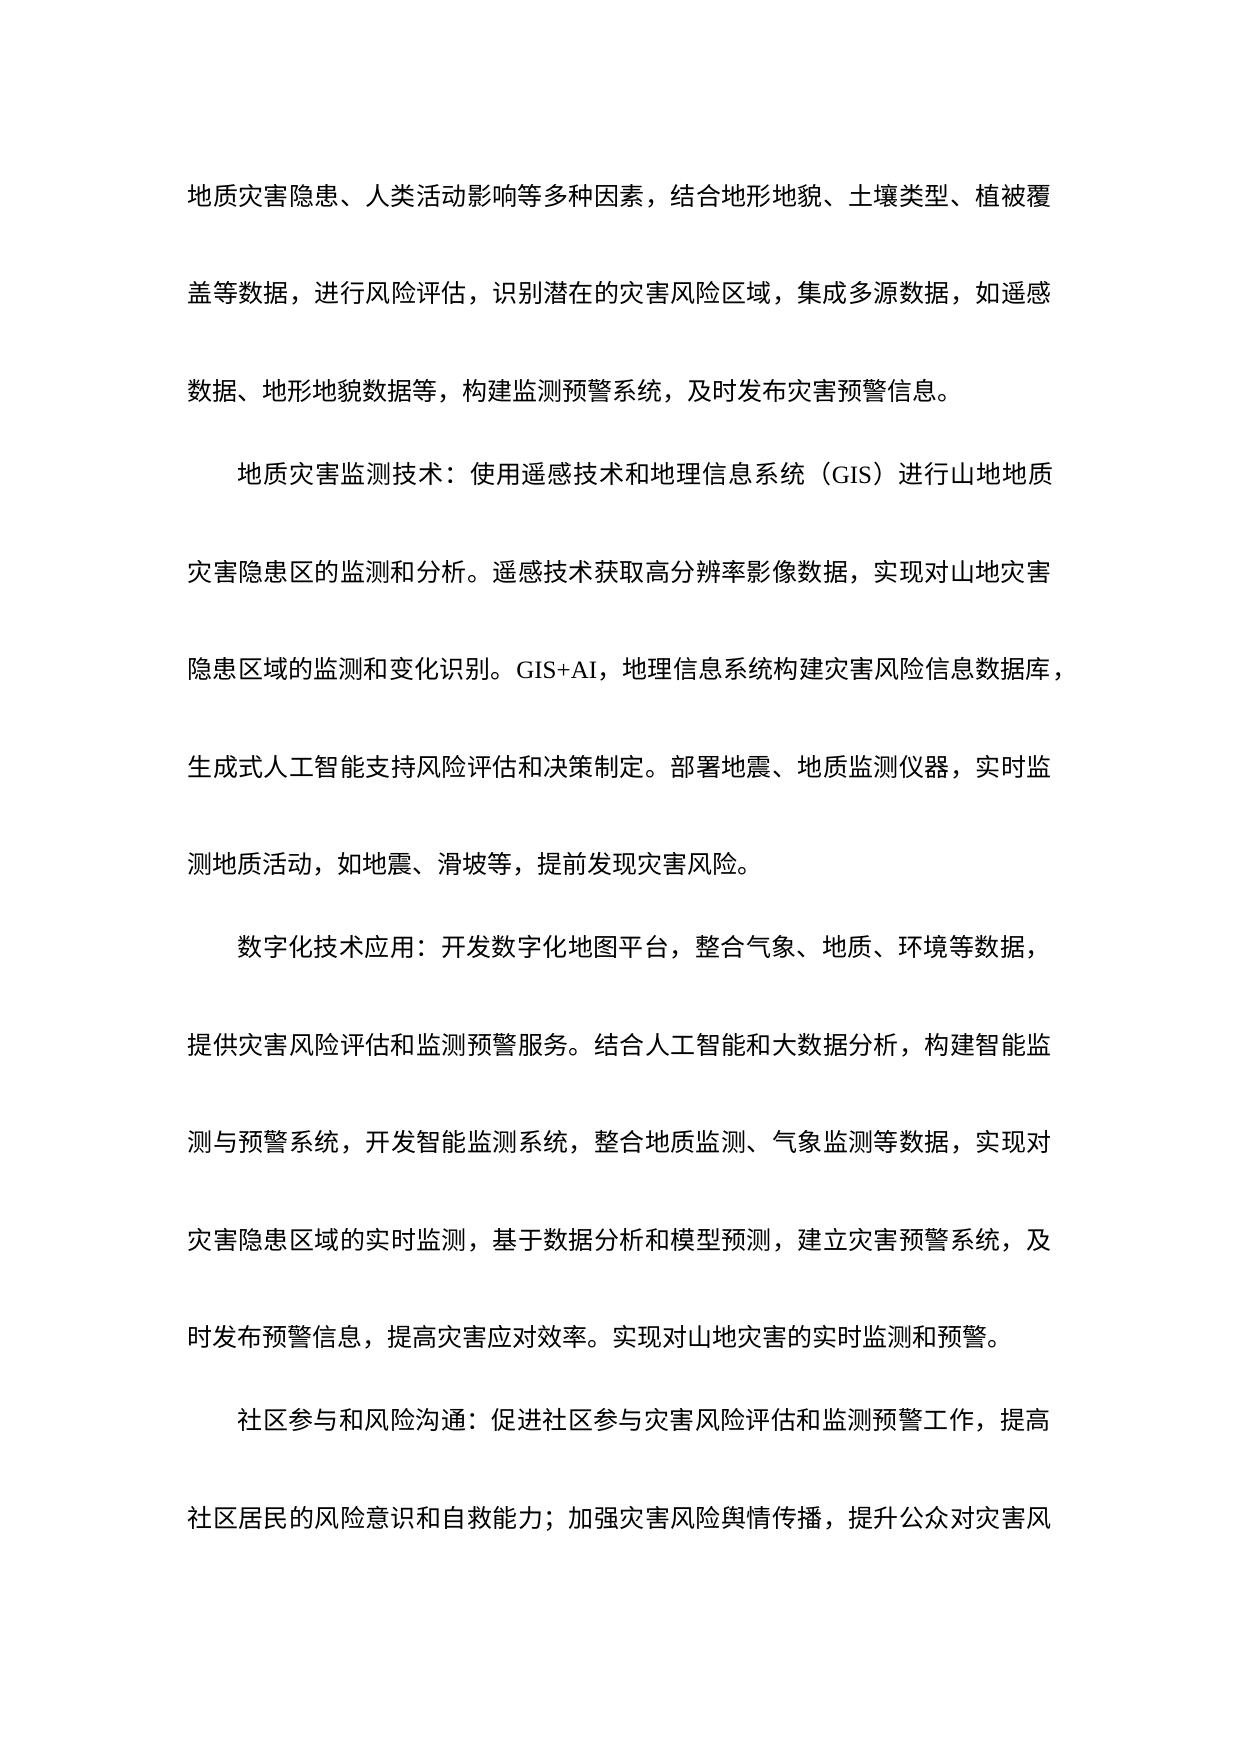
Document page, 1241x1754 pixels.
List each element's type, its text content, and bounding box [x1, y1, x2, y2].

text 地质灾害监测技术：使用遥感技术和地理信息系统（GIS）进行山地地质灾害隐患区的监测和分析。遥感技术获取高分辨率影像数据，实现对山地灾害隐患区域的监测和变化识别。GIS+AI，地理信息系统构建灾害风险信息数据库，生成式人工智能支持风险评估和决策制定。部署地震、地质监测仪器，实时监测地质活动，如地震、滑坡等，提前发现灾害风险。 [187, 440, 1053, 895]
text 数字化技术应用：开发数字化地图平台，整合气象、地质、环境等数据，提供灾害风险评估和监测预警服务。结合人工智能和大数据分析，构建智能监测与预警系统，开发智能监测系统，整合地质监测、气象监测等数据，实现对灾害隐患区域的实时监测，基于数据分析和模型预测，建立灾害预警系统，及时发布预警信息，提高灾害应对效率。实现对山地灾害的实时监测和预警。 [187, 913, 1053, 1368]
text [187, 1386, 1053, 1549]
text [187, 162, 1053, 422]
